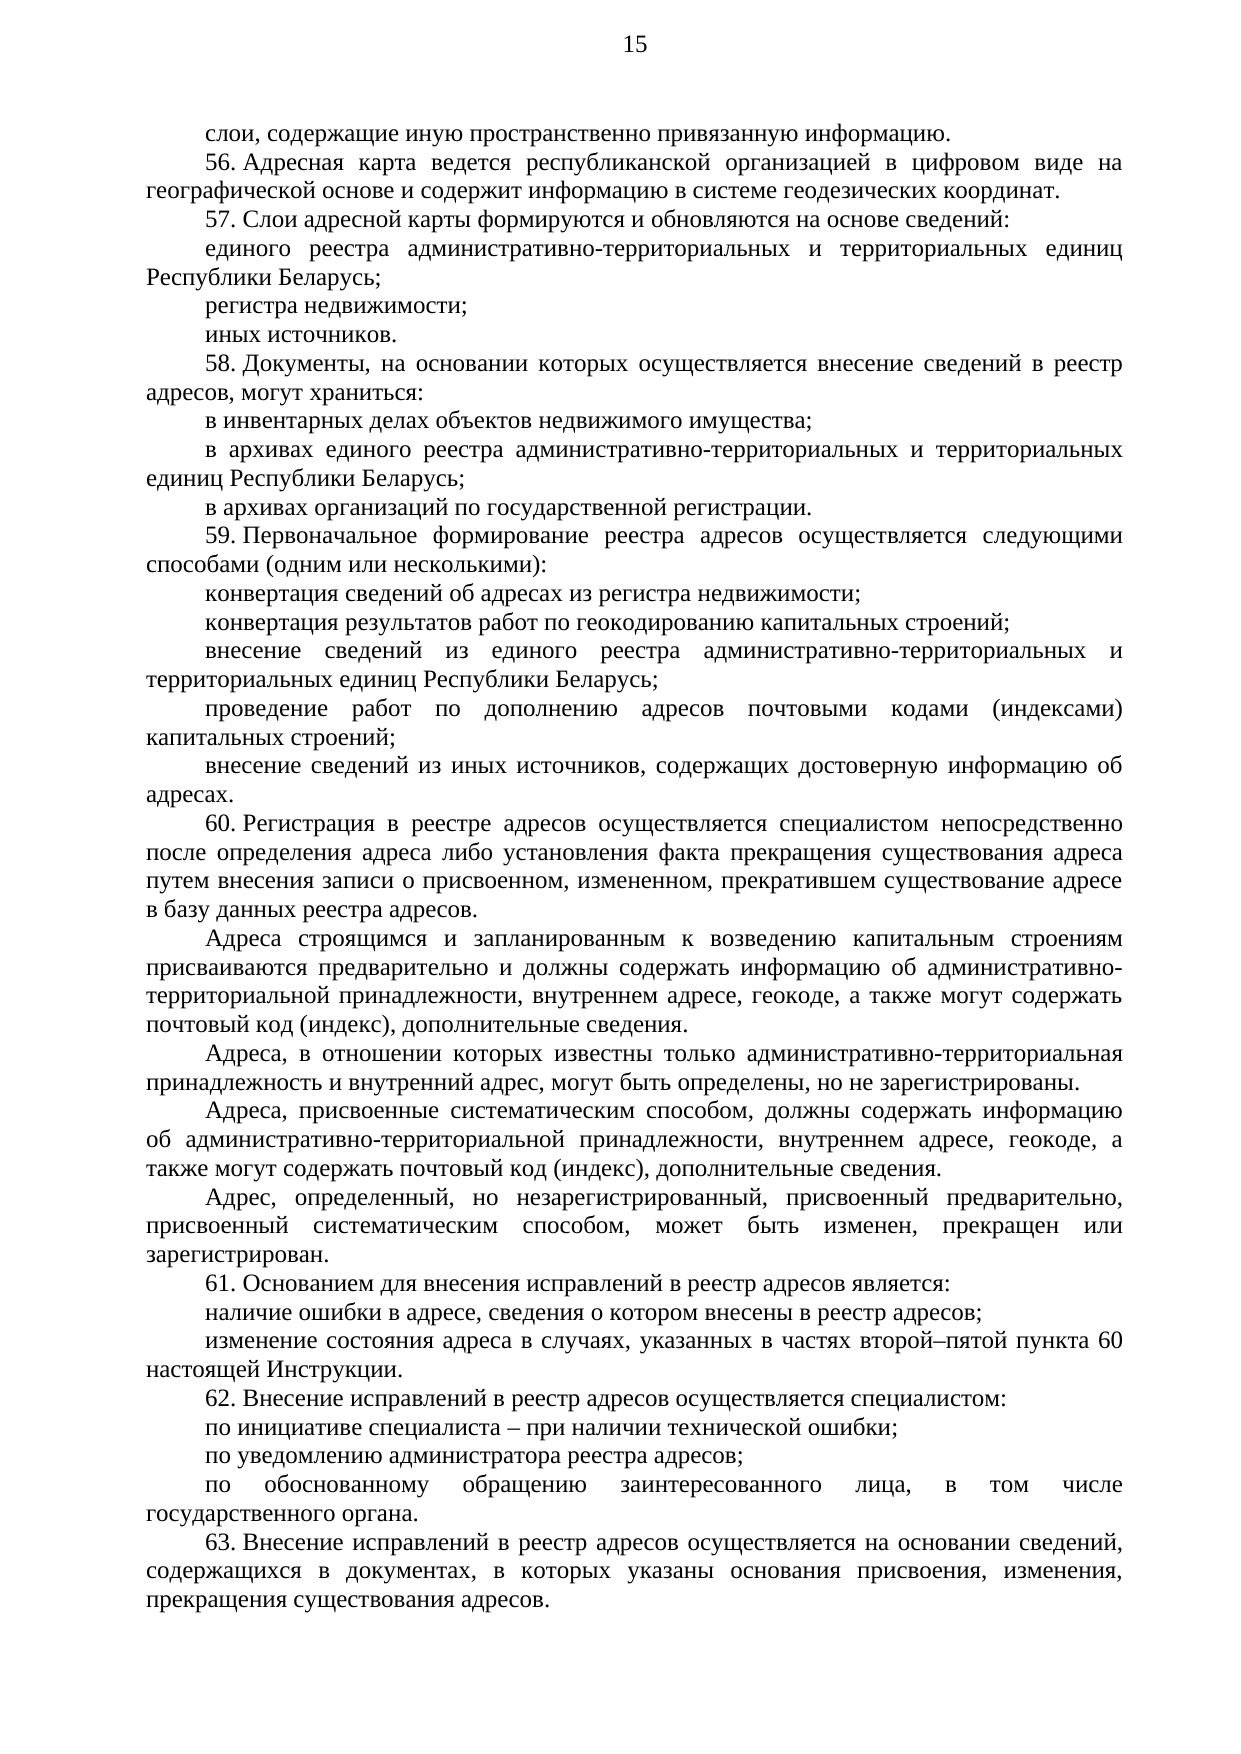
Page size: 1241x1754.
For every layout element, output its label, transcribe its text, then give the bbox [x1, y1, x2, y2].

text Адреса строящимся и запланированным к возведению капитальным строениям присваиваются предварительно и должны содержать информацию об административно-территориальной принадлежности, внутреннем адресе, геокоде, а также могут содержать почтовый код (индекс), дополнительные сведения. [146, 923, 1123, 1038]
text регистра недвижимости; [146, 291, 1123, 319]
text по уведомлению администратора реестра адресов; [146, 1441, 1123, 1469]
text внесение сведений из единого реестра административно-территориальных и территориальных единиц Республики Беларусь; [146, 636, 1123, 693]
text внесение сведений из иных источников, содержащих достоверную информацию об адресах. [146, 751, 1123, 808]
text 59. Первоначальное формирование реестра адресов осуществляется следующими способами (одним или несколькими): [146, 521, 1123, 578]
text слои, содержащие иную пространственно привязанную информацию. [146, 118, 1123, 147]
text Адреса, присвоенные систематическим способом, должны содержать информацию об административно-территориальной принадлежности, внутреннем адресе, геокоде, а также могут содержать почтовый код (индекс), дополнительные сведения. [146, 1096, 1123, 1182]
text 63. Внесение исправлений в реестр адресов осуществляется на основании сведений, содержащихся в документах, в которых указаны основания присвоения, изменения, прекращения существования адресов. [146, 1527, 1123, 1613]
text изменение состояния адреса в случаях, указанных в частях второй–пятой пункта 60 настоящей Инструкции. [146, 1326, 1123, 1383]
text Адреса, в отношении которых известны только административно-территориальная принадлежность и внутренний адрес, могут быть определены, но не зарегистрированы. [146, 1038, 1123, 1096]
text конвертация результатов работ по геокодированию капитальных строений; [146, 607, 1123, 636]
text единого реестра административно-территориальных и территориальных единиц Республики Беларусь; [146, 233, 1123, 291]
text 62. Внесение исправлений в реестр адресов осуществляется специалистом: [146, 1383, 1123, 1412]
text Адрес, определенный, но незарегистрированный, присвоенный предварительно, присвоенный систематическим способом, может быть изменен, прекращен или зарегистрирован. [146, 1182, 1123, 1268]
text 61. Основанием для внесения исправлений в реестр адресов является: [146, 1268, 1123, 1297]
text в архивах единого реестра административно-территориальных и территориальных единиц Республики Беларусь; [146, 434, 1123, 492]
text в архивах организаций по государственной регистрации. [146, 492, 1123, 521]
text наличие ошибки в адресе, сведения о котором внесены в реестр адресов; [146, 1297, 1123, 1326]
text по инициативе специалиста – при наличии технической ошибки; [146, 1412, 1123, 1441]
text в инвентарных делах объектов недвижимого имущества; [146, 406, 1123, 434]
text 60. Регистрация в реестре адресов осуществляется специалистом непосредственно после определения адреса либо установления факта прекращения существования адреса путем внесения записи о присвоенном, измененном, прекратившем существование адресе в базу данных реестра адресов. [146, 808, 1123, 923]
text иных источников. [146, 319, 1123, 348]
text 57. Слои адресной карты формируются и обновляются на основе сведений: [146, 204, 1123, 233]
text 58. Документы, на основании которых осуществляется внесение сведений в реестр адресов, могут храниться: [146, 348, 1123, 406]
text конвертация сведений об адресах из регистра недвижимости; [146, 578, 1123, 607]
text по обоснованному обращению заинтересованного лица, в том числе государственного органа. [146, 1469, 1123, 1527]
text проведение работ по дополнению адресов почтовыми кодами (индексами) капитальных строений; [146, 693, 1123, 751]
text 56. Адресная карта ведется республиканской организацией в цифровом виде на географической основе и содержит информацию в системе геодезических координат. [146, 147, 1123, 204]
